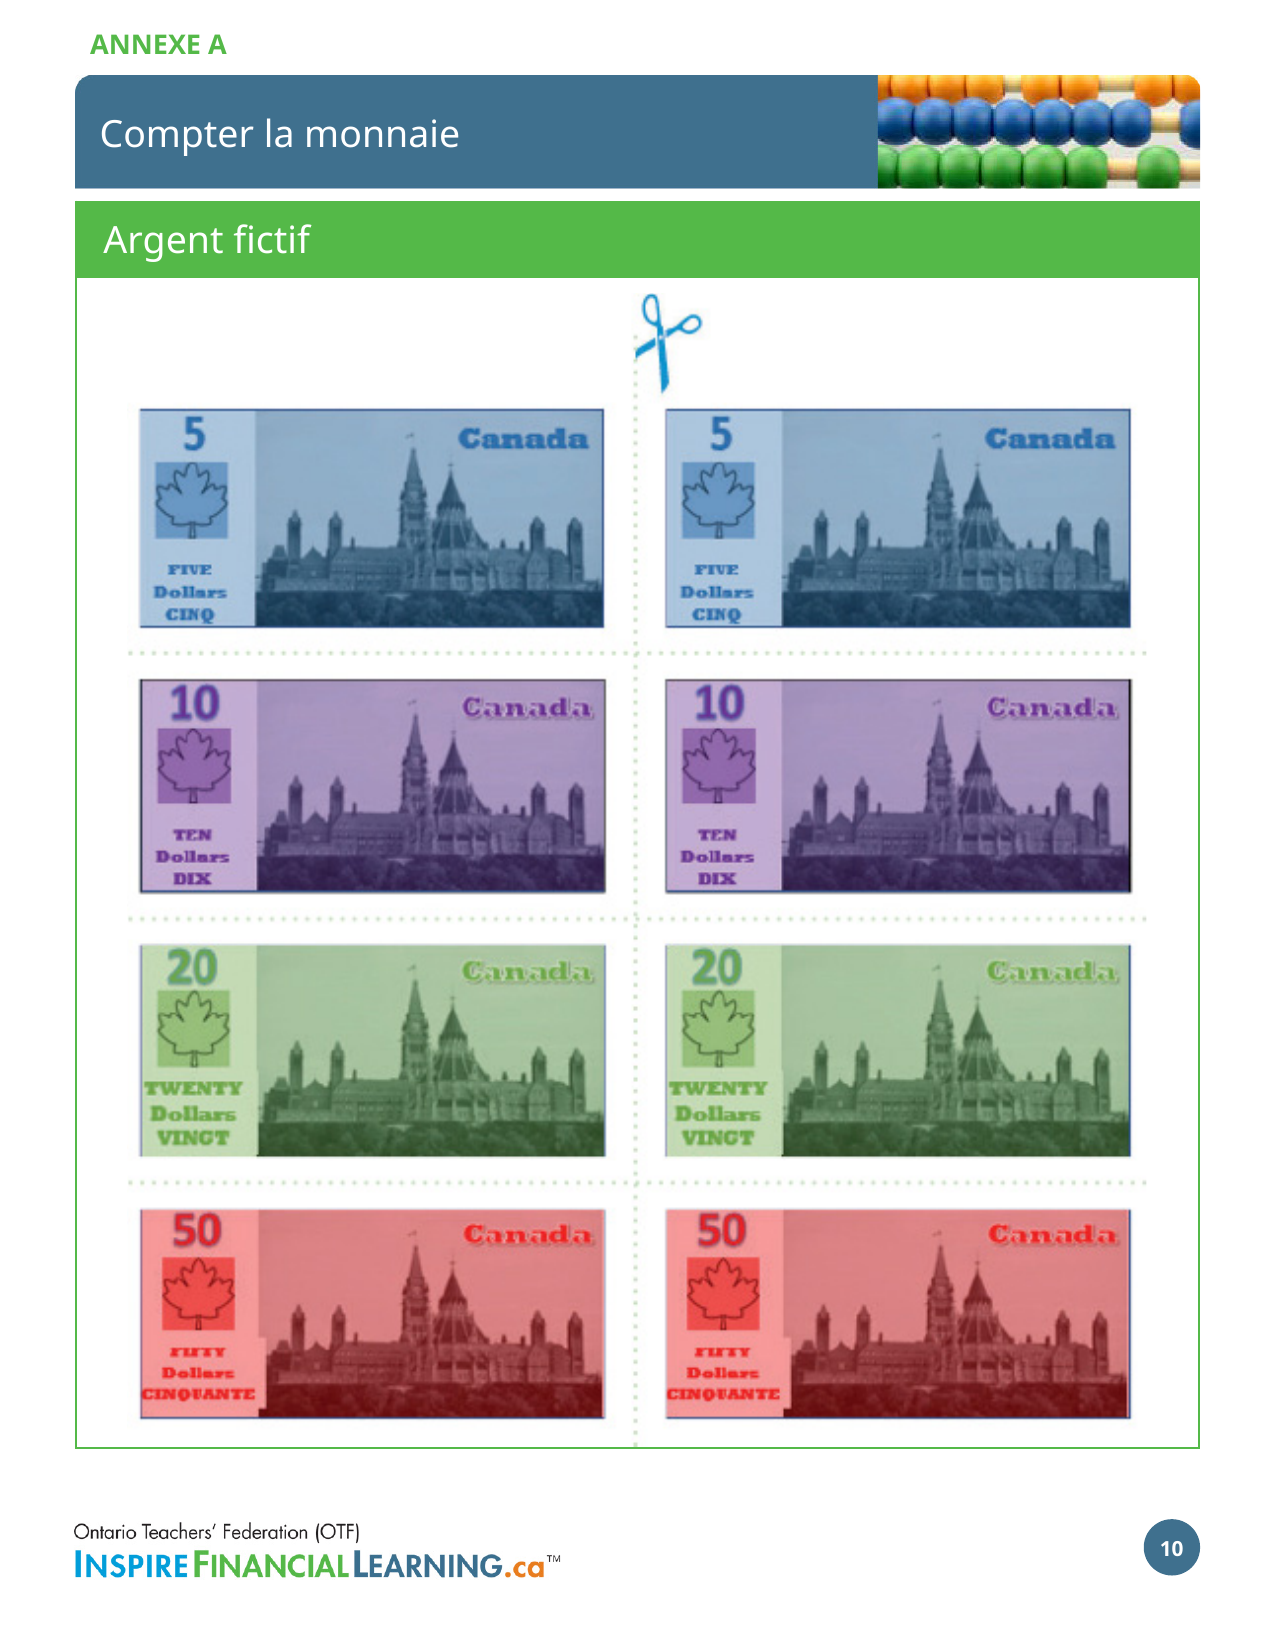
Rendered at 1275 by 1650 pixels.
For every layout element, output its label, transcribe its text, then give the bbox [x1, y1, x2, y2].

table_header Argent fictif [77, 203, 1198, 276]
picture [73, 1521, 561, 1586]
table_cell [77, 278, 1198, 1447]
picture [75, 75, 1200, 189]
picture [127, 293, 1147, 1447]
